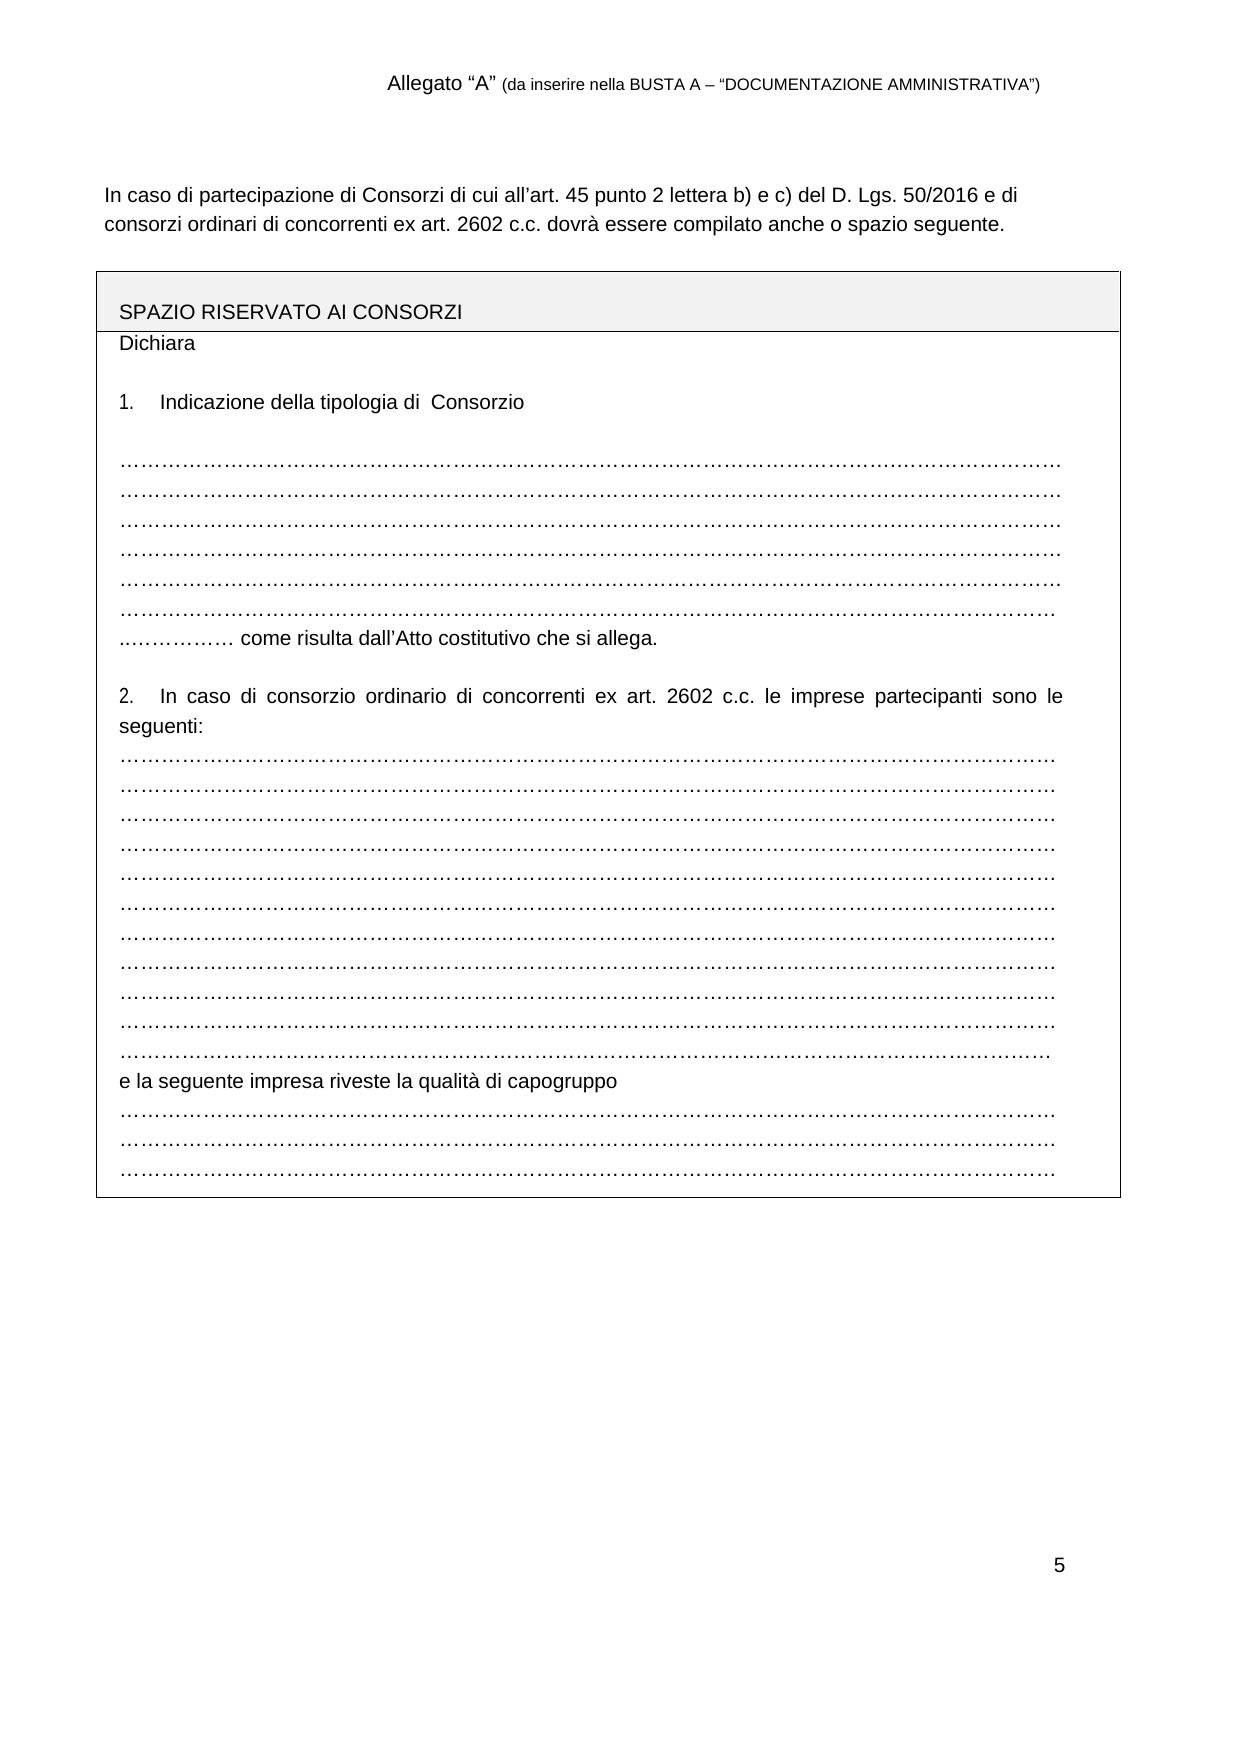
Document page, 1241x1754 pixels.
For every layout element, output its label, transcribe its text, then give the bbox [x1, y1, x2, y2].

text SPAZIO RISERVATO AI CONSORZI [119, 295, 1065, 324]
text ……………………………………………………………………………………………………………………… [119, 974, 1065, 1004]
text ……………………………………………………………………………………………………………………… [119, 738, 1065, 767]
list Indicazione della tipologia di Consorzio [119, 385, 1065, 414]
text ……………………………………………………………………………………………………………………… [119, 1152, 1065, 1181]
text ………………………………………………………………………………………………….…………………… [119, 502, 1065, 531]
text ………………………………………………………………………………………………….…………………… [119, 532, 1065, 561]
text e la seguente impresa riveste la qualità di capogruppo [119, 1063, 1057, 1092]
text …………………………………………….………………………………………………………………………… [119, 562, 1065, 591]
text ………………………………………………………………………………………………………………………..…………… come risulta dall’Atto costitutivo che si allega. [119, 591, 1057, 650]
text ……………………………………………………………………………………………………………………… [119, 767, 1065, 796]
text ……………………………………………………………………………………………………………………… [119, 1034, 1057, 1063]
text In caso di partecipazione di Consorzi di cui all’art. 45 punto 2 lettera b) e c) del D. Lgs. 50/2016 e di consorzi ordinari di concorrenti ex art. 2602 c.c. dovrà essere compilato anche o spazio seguente. [104, 177, 1065, 236]
text ………………………………………………………………………………………………….…………………… [119, 473, 1065, 502]
text ……………………………………………………………………………………………………………………… [119, 886, 1065, 915]
text Dichiara [119, 326, 1065, 355]
text ……………………………………………………………………………………………………………………… [119, 945, 1065, 974]
text ………………………………………………………………………………………………….…………………… [119, 443, 1065, 472]
text ……………………………………………………………………………………………………………………… [119, 1122, 1065, 1151]
text ……………………………………………………………………………………………………………………… [119, 856, 1065, 885]
text ……………………………………………………………………………………………………………………… [119, 1092, 1065, 1122]
text ……………………………………………………………………………………………………………………… [119, 916, 1065, 945]
list In caso di consorzio ordinario di concorrenti ex art. 2602 c.c. le imprese partecipanti sono le seguenti: [119, 679, 1065, 738]
text ……………………………………………………………………………………………………………………… [119, 826, 1065, 856]
text ……………………………………………………………………………………………………………………… [119, 797, 1065, 826]
text ……………………………………………………………………………………………………………………… [119, 1004, 1065, 1033]
